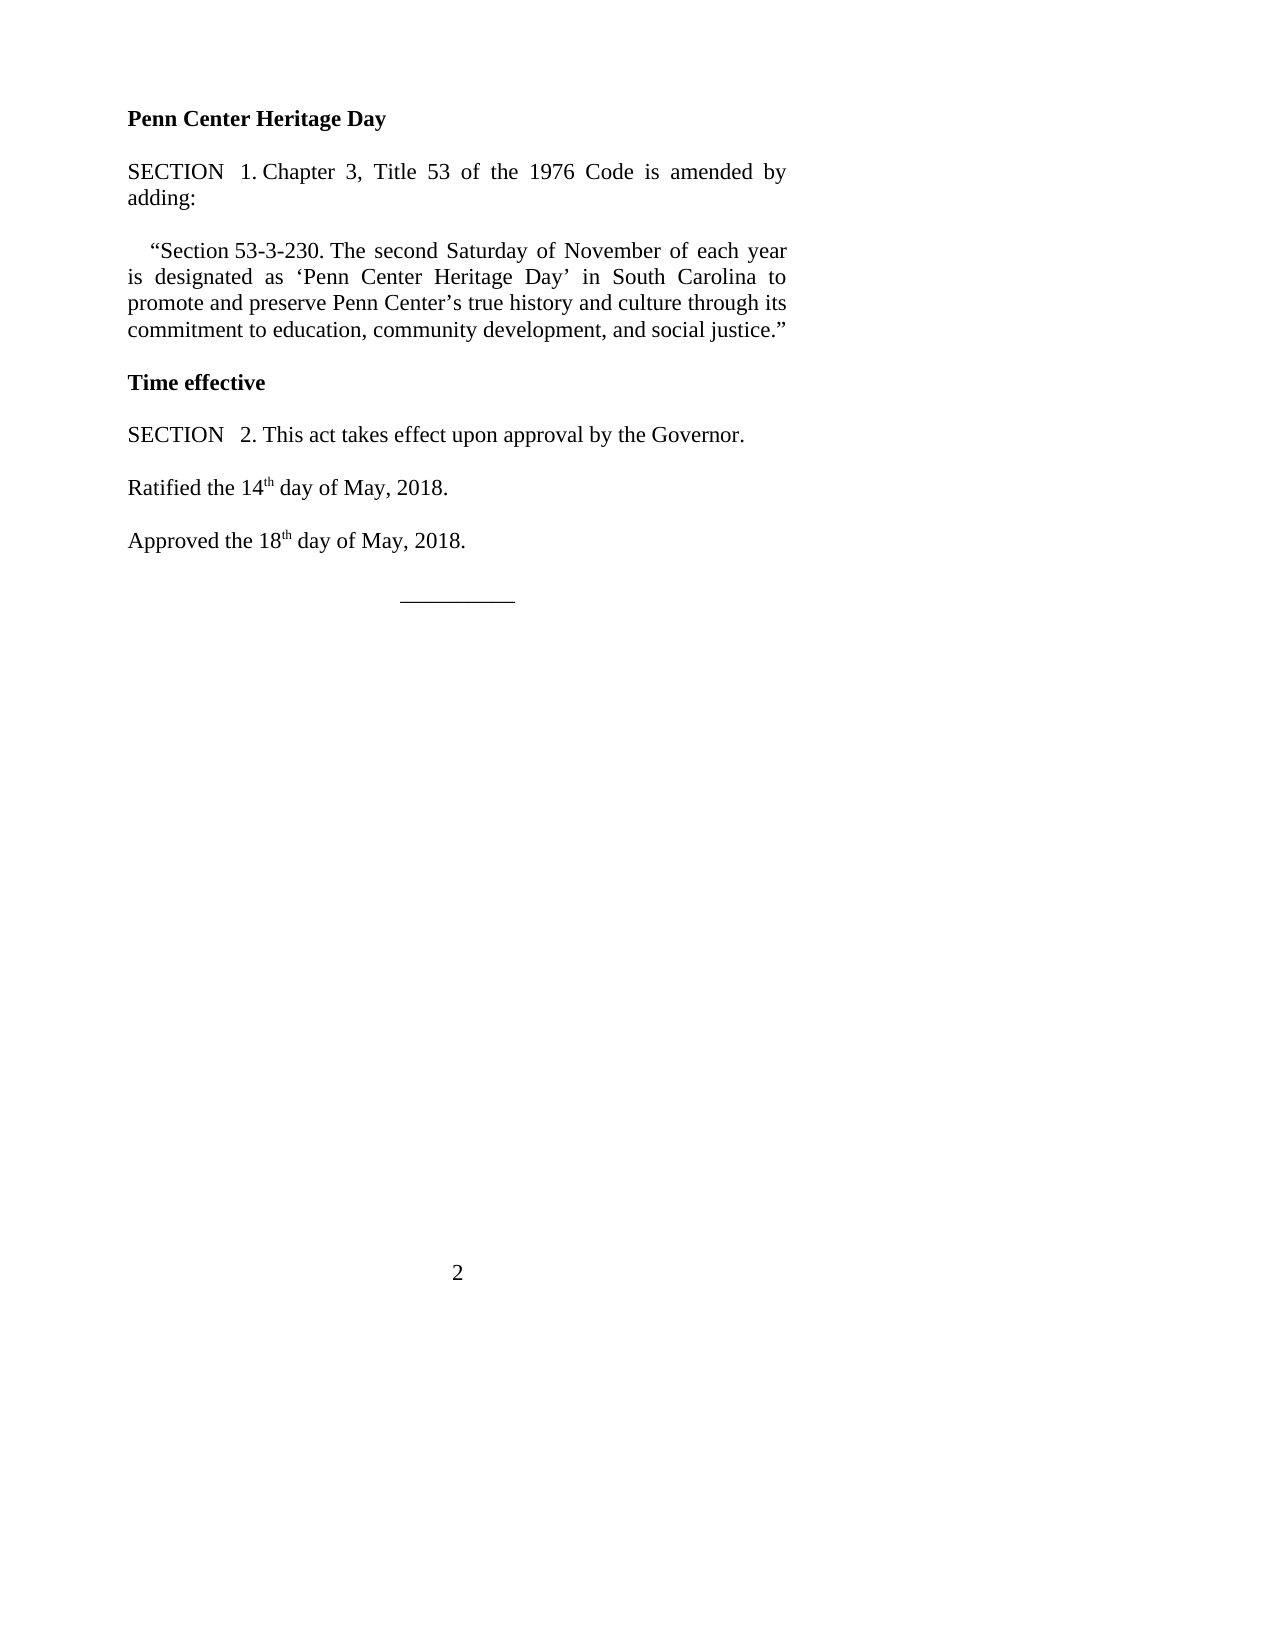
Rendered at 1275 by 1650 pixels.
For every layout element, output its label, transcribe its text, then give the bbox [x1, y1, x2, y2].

text Ratified the 14th day of May, 2018. [127, 474, 787, 500]
text SECTION 1. Chapter 3, Title 53 of the 1976 Code is amended by adding: [127, 158, 787, 210]
text __________ [127, 579, 787, 606]
text Penn Center Heritage Day [127, 105, 787, 131]
text SECTION 2. This act takes effect upon approval by the Governor. [127, 421, 787, 448]
text Time effective [127, 368, 787, 395]
text “Section 53-3-230. The second Saturday of November of each year is designated as ‘Penn Center Heritage Day’ in South Carolina to promote and preserve Penn Center’s true history and culture through its commitment to education, community development, and social justice.” [127, 237, 787, 342]
text Approved the 18th day of May, 2018. [127, 527, 787, 553]
